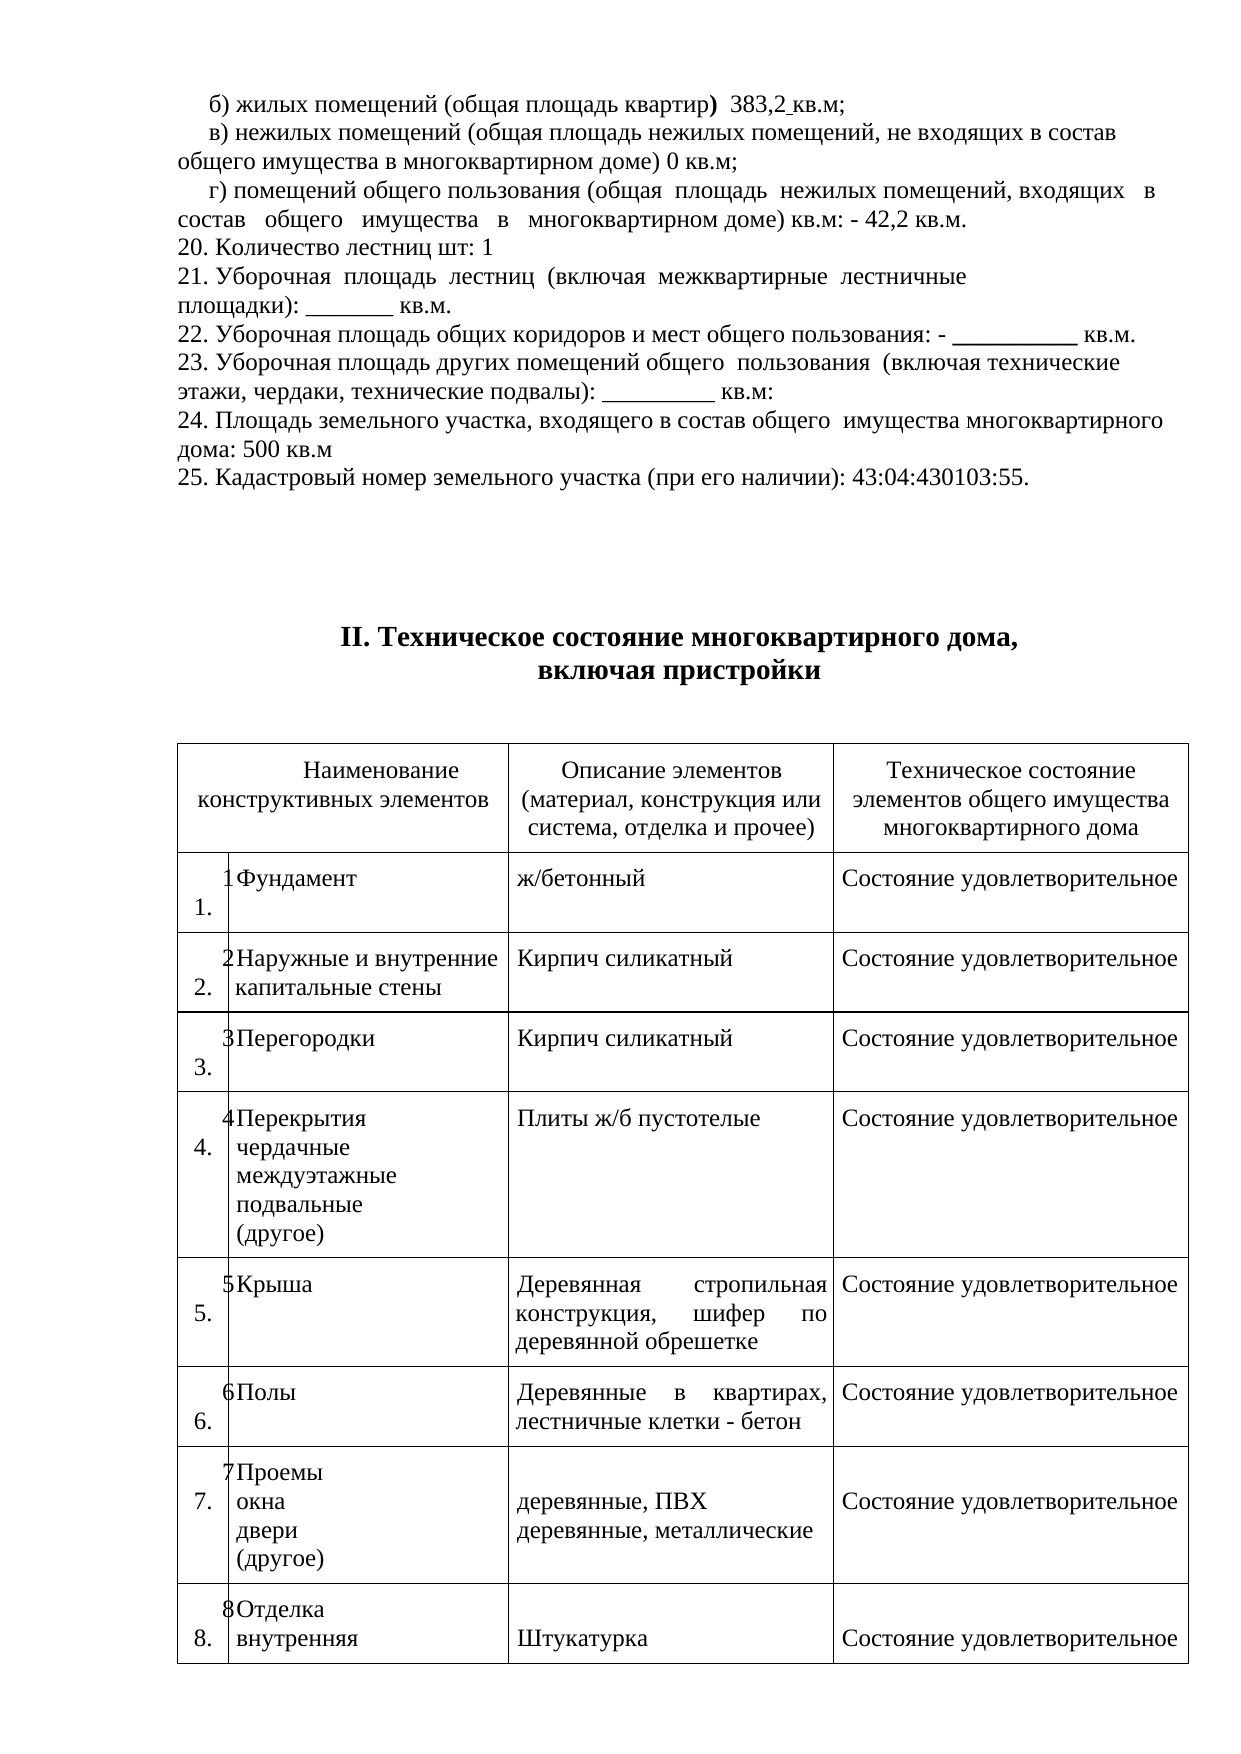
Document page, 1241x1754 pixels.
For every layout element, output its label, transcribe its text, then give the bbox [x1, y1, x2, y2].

table_cell 77. [178, 1447, 228, 1583]
table_cell 88. [178, 1584, 228, 1663]
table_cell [229, 1584, 508, 1663]
text в) нежилых помещений (общая площадь нежилых помещений, не входящих в состав общего имущества в многоквартирном доме) 0 кв.м; [177, 117, 1181, 175]
table_cell Крыша [229, 1258, 508, 1366]
text 23. Уборочная площадь других помещений общего пользования (включая технические этажи, чердаки, технические подвалы): _________ кв.м: [177, 347, 1181, 405]
table_cell Кирпич силикатный [509, 1013, 833, 1091]
table_cell Состояние удовлетворительное [834, 1367, 1188, 1446]
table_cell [509, 1584, 833, 1663]
table_cell Деревянная стропильная конструкция, шифер по деревянной обрешетке [509, 1258, 833, 1366]
table_header Техническое состояние элементов общего имущества многоквартирного дома [834, 744, 1188, 852]
table_cell ж/бетонный [509, 853, 833, 932]
table_cell 11. [178, 853, 228, 932]
table_cell деревянные, ПВХ деревянные, металлические [509, 1447, 833, 1583]
table_cell Деревянные в квартирах, лестничные клетки - бетон [509, 1367, 833, 1446]
table_cell Наружные и внутренние капитальные стены [229, 933, 508, 1011]
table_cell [834, 1584, 1188, 1663]
table_cell Фундамент [229, 853, 508, 932]
table_cell 55. [178, 1258, 228, 1366]
text г) помещений общего пользования (общая площадь нежилых помещений, входящих в состав общего имущества в многоквартирном доме) кв.м: - 42,2 кв.м. [177, 175, 1181, 232]
text 22. Уборочная площадь общих коридоров и мест общего пользования: - __________ кв.м. [177, 319, 1181, 347]
text 25. Кадастровый номер земельного участка (при его наличии): 43:04:430103:55. [177, 462, 1181, 491]
table_cell Полы [229, 1367, 508, 1446]
text 24. Площадь земельного участка, входящего в состав общего имущества многоквартирного дома: 500 кв.м [177, 405, 1181, 462]
table_cell Состояние удовлетворительное [834, 1447, 1188, 1583]
table_header Наименование конструктивных элементов [178, 744, 508, 852]
text включая пристройки [177, 652, 1181, 686]
table_cell Состояние удовлетворительное [834, 933, 1188, 1011]
table_cell Состояние удовлетворительное [834, 853, 1188, 932]
table_cell Состояние удовлетворительное [834, 1013, 1188, 1091]
table_cell Перегородки [229, 1013, 508, 1091]
text б) жилых помещений (общая площадь квартир) 383,2 кв.м; [177, 89, 1181, 117]
text площадки): _______ кв.м. [177, 290, 1181, 319]
text 21. Уборочная площадь лестниц (включая межквартирные лестничные [177, 261, 1181, 290]
table_cell 44. [178, 1092, 228, 1257]
table_cell Перекрытия чердачные междуэтажные подвальные (другое) [229, 1092, 508, 1257]
table_header Описание элементов (материал, конструкция или система, отделка и прочее) [509, 744, 833, 852]
table_cell 22. [178, 933, 228, 1011]
table_cell Состояние удовлетворительное [834, 1258, 1188, 1366]
table_cell Состояние удовлетворительное [834, 1092, 1188, 1257]
text II. Техническое состояние многоквартирного дома, [177, 619, 1181, 652]
table_cell 33. [178, 1013, 228, 1091]
table_cell 66. [178, 1367, 228, 1446]
table_cell Проемы окна двери (другое) [229, 1447, 508, 1583]
text 20. Количество лестниц шт: 1 [177, 232, 1181, 261]
table_cell Плиты ж/б пустотелые [509, 1092, 833, 1257]
table_cell Кирпич силикатный [509, 933, 833, 1011]
